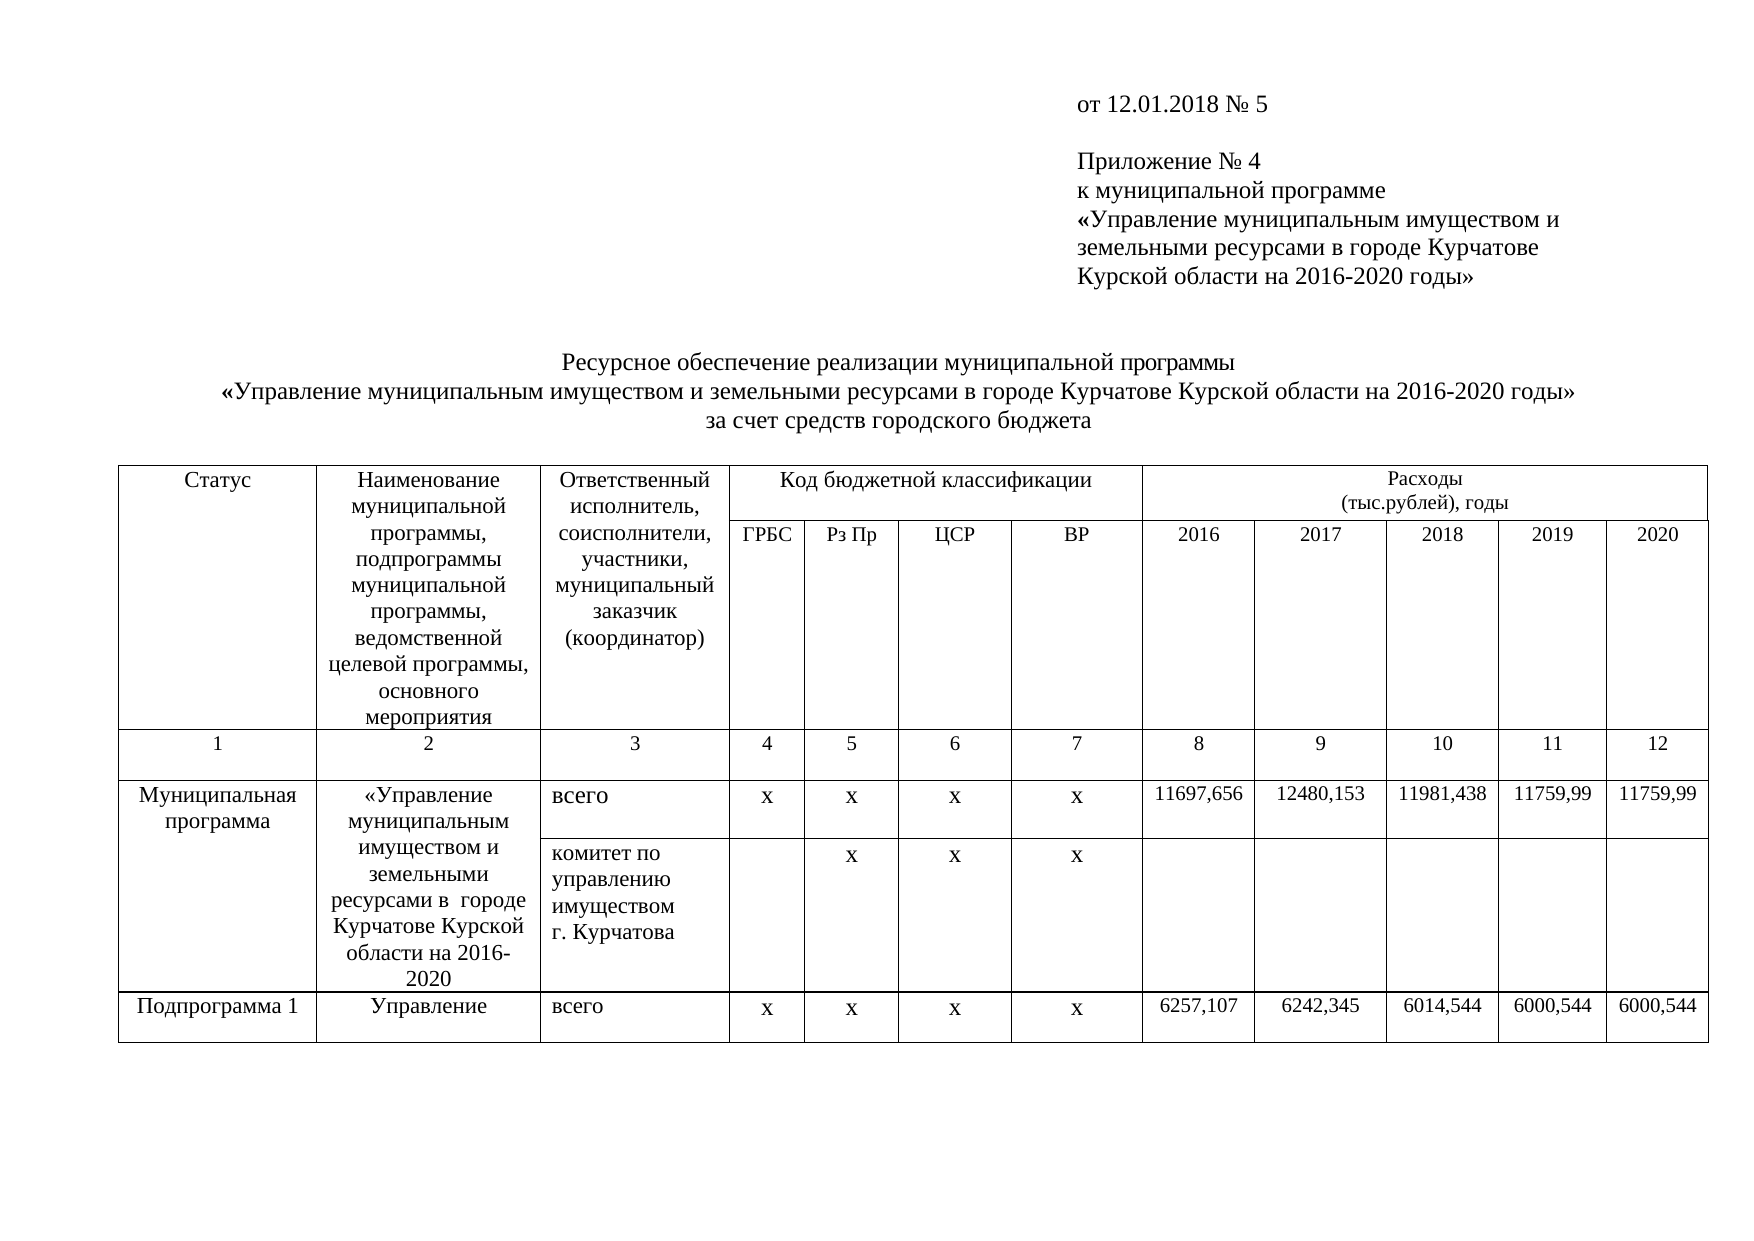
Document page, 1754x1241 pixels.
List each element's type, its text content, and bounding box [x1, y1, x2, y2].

table_cell [1607, 839, 1708, 991]
table_cell 1 [119, 730, 316, 779]
table_cell Рз Пр [805, 521, 898, 729]
table_cell [1143, 839, 1254, 991]
table_cell всего [541, 781, 729, 838]
table_cell 2016 [1143, 521, 1254, 729]
text к муниципальной программе [118, 175, 1679, 204]
table_cell х [805, 781, 898, 838]
table_cell х [899, 781, 1011, 838]
table_cell 2019 [1499, 521, 1606, 729]
table_cell 12 [1607, 730, 1708, 779]
table_cell ЦСР [899, 521, 1011, 729]
table_cell х [1012, 993, 1142, 1042]
table_cell 2017 [1255, 521, 1386, 729]
text Ресурсное обеспечение реализации муниципальной программы [118, 347, 1679, 376]
table_header Код бюджетной классификации [730, 466, 1142, 520]
table_cell 2018 [1387, 521, 1498, 729]
table_cell 11759,99 [1607, 781, 1708, 838]
table_cell 11759,99 [1499, 781, 1606, 838]
table_cell 10 [1387, 730, 1498, 779]
table_cell Муниципальная программа [119, 781, 316, 991]
table_cell [1387, 839, 1498, 991]
table_cell 2 [317, 730, 540, 779]
text Приложение № 4 [1003, 146, 1679, 175]
table_cell Подпрограмма 1 [119, 993, 316, 1042]
table_cell 11 [1499, 730, 1606, 779]
table_cell 7 [1012, 730, 1142, 779]
table_cell 11697,656 [1143, 781, 1254, 838]
table_cell [1499, 839, 1606, 991]
table_cell 6000,544 [1607, 993, 1708, 1042]
table_cell «Управление муниципальным имуществом и земельными ресурсами в городе Курчатове Курской области на 2016-2020 [317, 781, 540, 991]
table_cell ГРБС [730, 521, 804, 729]
table_cell 11981,438 [1387, 781, 1498, 838]
table_cell х [805, 839, 898, 991]
table_cell 9 [1255, 730, 1386, 779]
table_cell 8 [1143, 730, 1254, 779]
text от 12.01.2018 № 5 [118, 89, 1638, 117]
text «Управление муниципальным имуществом и земельными ресурсами в городе Курчатове Курской области на 2016-2020 годы» [118, 376, 1679, 405]
text за счет средств городского бюджета [118, 405, 1679, 434]
table_cell ВР [1012, 521, 1142, 729]
table_cell х [1012, 839, 1142, 991]
table_cell [730, 839, 804, 991]
table_cell комитет по управлению имуществом г. Курчатова [541, 839, 729, 991]
table_cell 2020 [1607, 521, 1708, 729]
table_cell 6014,544 [1387, 993, 1498, 1042]
text земельными ресурсами в городе Курчатове [1003, 232, 1679, 261]
table_cell [1255, 839, 1386, 991]
table_cell х [899, 993, 1011, 1042]
text Курской области на 2016-2020 годы» [1003, 261, 1679, 290]
table_cell 12480,153 [1255, 781, 1386, 838]
table_cell 3 [541, 730, 729, 779]
table_cell всего [541, 993, 729, 1042]
table_cell 6242,345 [1255, 993, 1386, 1042]
table_cell 4 [730, 730, 804, 779]
table_cell х [805, 993, 898, 1042]
table_header Расходы (тыс.рублей), годы [1143, 466, 1707, 520]
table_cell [317, 993, 540, 1042]
table_cell х [899, 839, 1011, 991]
table_cell х [730, 781, 804, 838]
table_header Ответственный исполнитель, соисполнители, участники, муниципальный заказчик (координатор) [541, 466, 729, 729]
table_header Статус [119, 466, 316, 729]
table_cell 6000,544 [1499, 993, 1606, 1042]
table_cell 5 [805, 730, 898, 779]
table_cell х [730, 993, 804, 1042]
text «Управление муниципальным имуществом и [118, 204, 1679, 232]
table_cell х [1012, 781, 1142, 838]
table_cell 6 [899, 730, 1011, 779]
table_cell 6257,107 [1143, 993, 1254, 1042]
table_header Наименование муниципальной программы, подпрограммы муниципальной программы, ведомственной целевой программы, основного мероприятия [317, 466, 540, 729]
